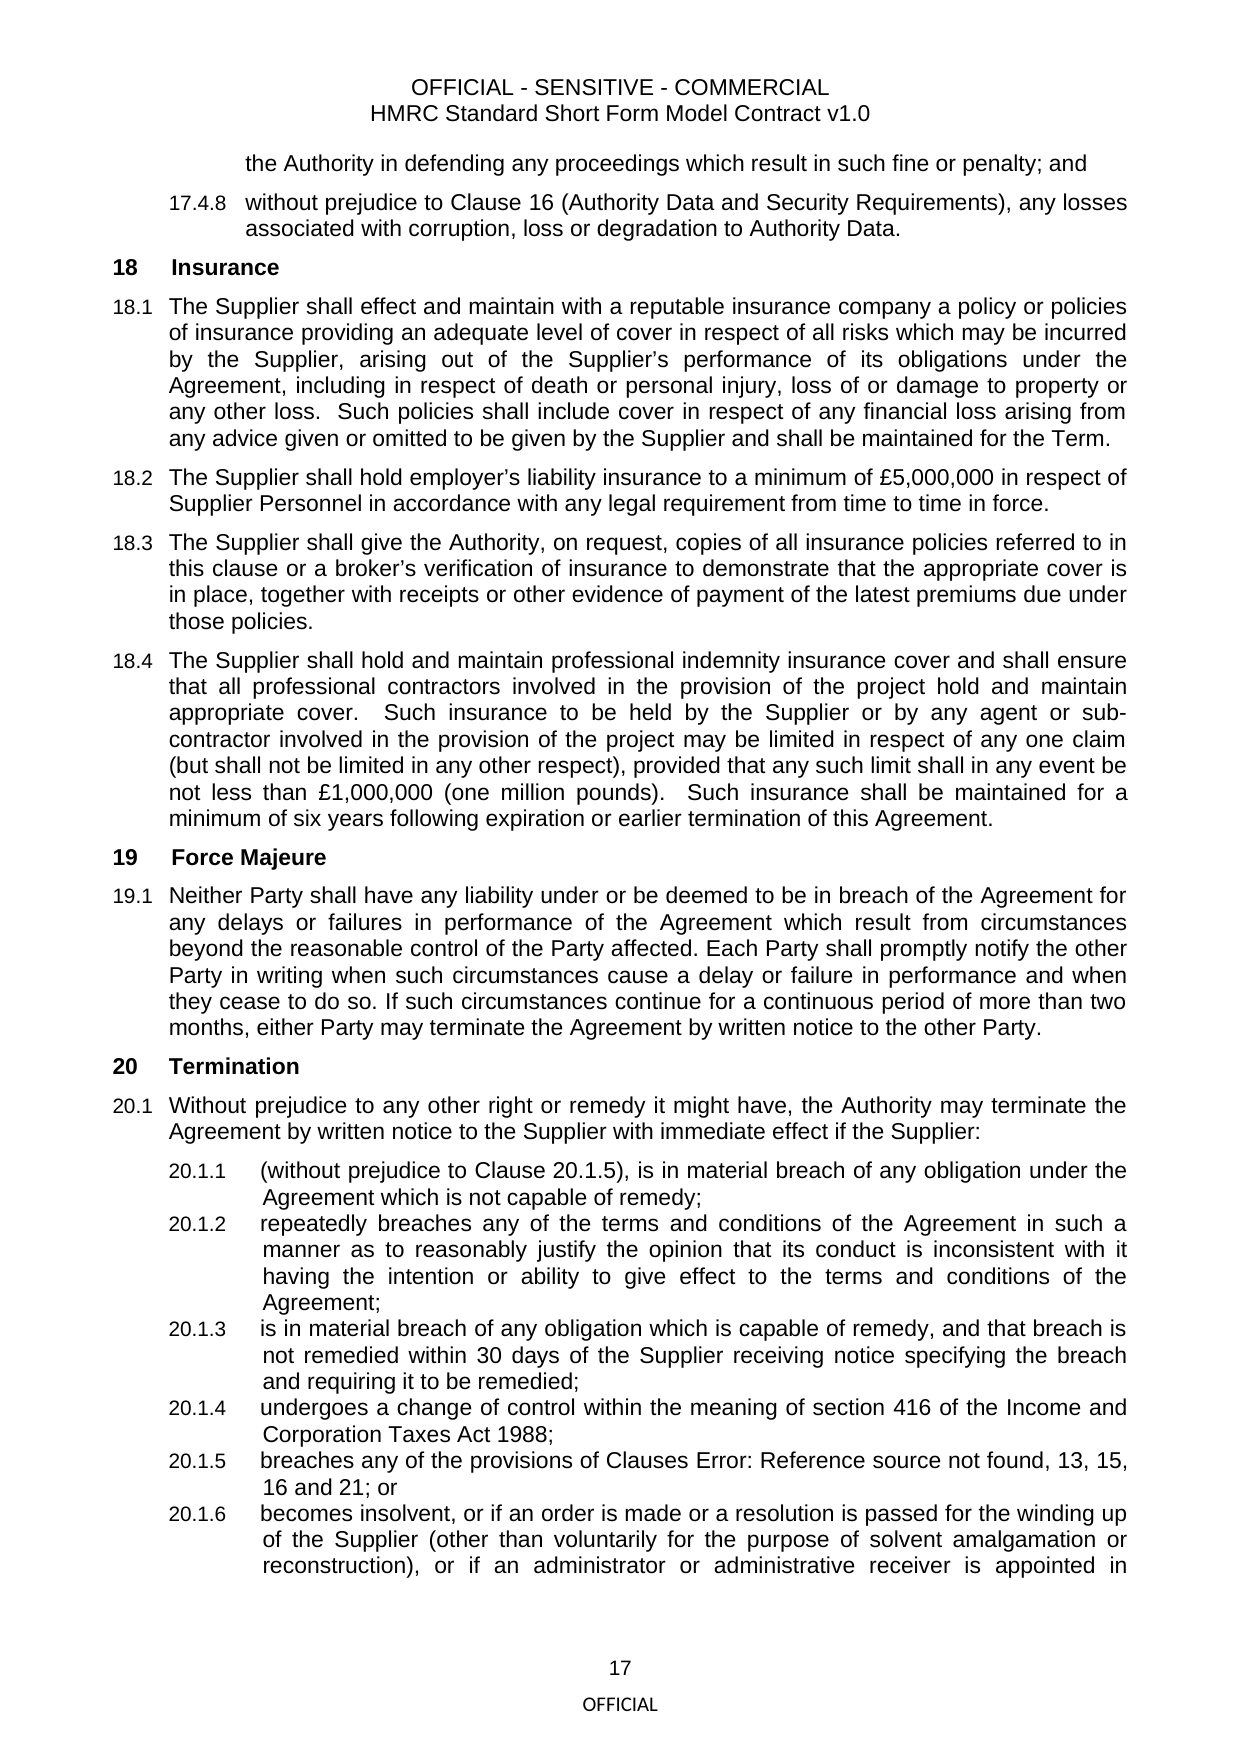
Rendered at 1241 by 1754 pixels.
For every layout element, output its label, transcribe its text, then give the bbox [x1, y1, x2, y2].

subtitle The Supplier shall hold employer’s liability insurance to a minimum of £5,000,000 in respect of Supplier Personnel in accordance with any legal requirement from time to time in force. [112, 463, 1128, 516]
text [168, 150, 1128, 176]
subtitle Without prejudice to any other right or remedy it might have, the Authority may terminate the Agreement by written notice to the Supplier with immediate effect if the Supplier: [112, 1092, 1128, 1145]
text is in material breach of any obligation which is capable of remedy, and that breach is not remedied within 30 days of the Supplier receiving notice specifying the breach and requiring it to be remedied; [168, 1315, 1128, 1394]
subtitle Force Majeure [112, 844, 1128, 870]
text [168, 1500, 1128, 1579]
subtitle The Supplier shall hold and maintain professional indemnity insurance cover and shall ensure that all professional contractors involved in the provision of the project hold and maintain appropriate cover. Such insurance to be held by the Supplier or by any agent or sub-contractor involved in the provision of the project may be limited in respect of any one claim (but shall not be limited in any other respect), provided that any such limit shall in any event be not less than £1,000,000 (one million pounds). Such insurance shall be maintained for a minimum of six years following expiration or earlier termination of this Agreement. [112, 647, 1128, 831]
subtitle Neither Party shall have any liability under or be deemed to be in breach of the Agreement for any delays or failures in performance of the Agreement which result from circumstances beyond the reasonable control of the Party affected. Each Party shall promptly notify the other Party in writing when such circumstances cause a delay or failure in performance and when they cease to do so. If such circumstances continue for a continuous period of more than two months, either Party may terminate the Agreement by written notice to the other Party. [112, 882, 1128, 1041]
text repeatedly breaches any of the terms and conditions of the Agreement in such a manner as to reasonably justify the opinion that its conduct is inconsistent with it having the intention or ability to give effect to the terms and conditions of the Agreement; [168, 1210, 1128, 1315]
subtitle The Supplier shall effect and maintain with a reputable insurance company a policy or policies of insurance providing an adequate level of cover in respect of all risks which may be incurred by the Supplier, arising out of the Supplier’s performance of its obligations under the Agreement, including in respect of death or personal injury, loss of or damage to property or any other loss. Such policies shall include cover in respect of any financial loss arising from any advice given or omitted to be given by the Supplier and shall be maintained for the Term. [112, 293, 1128, 451]
subtitle The Supplier shall give the Authority, on request, copies of all insurance policies referred to in this clause or a broker’s verification of insurance to demonstrate that the appropriate cover is in place, together with receipts or other evidence of payment of the latest premiums due under those policies. [112, 529, 1128, 634]
subtitle Insurance [112, 254, 1128, 280]
text undergoes a change of control within the meaning of section 416 of the Income and Corporation Taxes Act 1988; [168, 1394, 1128, 1447]
text without prejudice to Clause 16 (Authority Data and Security Requirements), any losses associated with corruption, loss or degradation to Authority Data. [168, 189, 1128, 242]
text (without prejudice to Clause 20.2.5), is in material breach of any obligation under the Agreement which is not capable of remedy; [168, 1157, 1128, 1210]
subtitle Termination [112, 1053, 1128, 1079]
